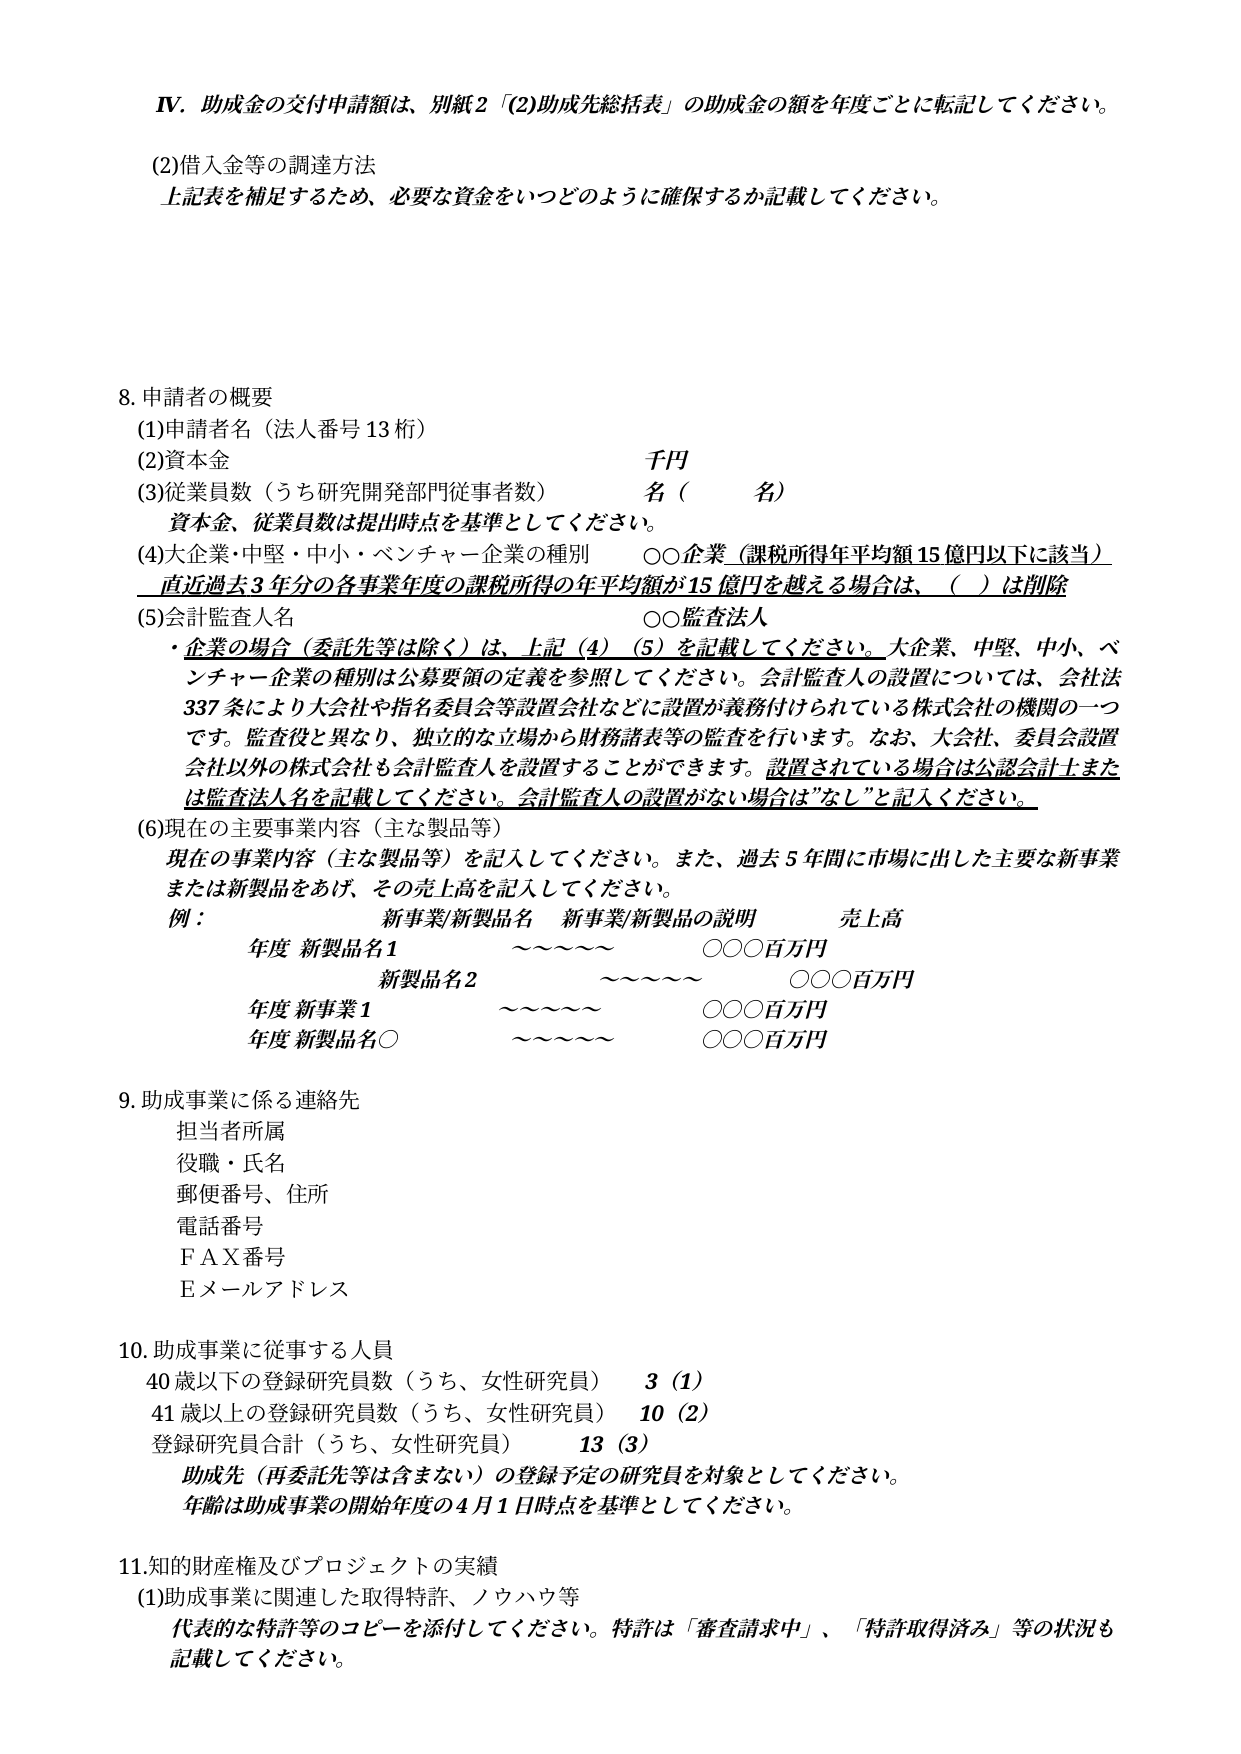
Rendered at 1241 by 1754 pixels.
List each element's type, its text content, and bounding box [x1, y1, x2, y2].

text (6)現在の主要事業内容（主な製品等） [118, 811, 1122, 843]
text 郵便番号、住所 [118, 1177, 1122, 1209]
text 年度 新製品名1 ～～～～～ ○○○百万円 [118, 933, 1122, 963]
text (1)申請者名（法人番号13桁） [118, 412, 1122, 444]
text (4)大企業･中堅・中小・ベンチャー企業の種別 ○○企業（課税所得年平均額15億円以下に該当） [118, 537, 1122, 568]
text 例： 新事業/新製品名 新事業/新製品の説明 売上高 [118, 903, 1122, 933]
text Ｅメールアドレス [118, 1272, 1122, 1303]
text 41歳以上の登録研究員数（うち、女性研究員） 10（2） [118, 1396, 1122, 1428]
text 助成先（再委託先等は含まない）の登録予定の研究員を対象としてください。 [118, 1459, 1122, 1489]
text (3)従業員数（うち研究開発部門従事者数） 名（ 名） [118, 475, 1122, 507]
text (1)助成事業に関連した取得特許、ノウハウ等 [137, 1581, 1122, 1612]
text 役職・氏名 [118, 1146, 1122, 1177]
text 現在の事業内容（主な製品等）を記入してください。また、過去5年間に市場に出した主要な新事業または新製品をあげ、その売上高を記入してください。 [163, 843, 1122, 903]
text 電話番号 [118, 1209, 1122, 1240]
text 上記表を補足するため、必要な資金をいつどのように確保するか記載してください。 [118, 180, 1122, 210]
text 10. 助成事業に従事する人員 [118, 1333, 1122, 1364]
text 8. 申請者の概要 [118, 381, 1122, 412]
text ＦＡＸ番号 [118, 1240, 1122, 1272]
text 代表的な特許等のコピーを添付してください。特許は「審査請求中」、「特許取得済み」等の状況も記載してください。 [169, 1612, 1122, 1672]
text 資本金、従業員数は提出時点を基準としてください。 [118, 507, 1122, 537]
text 年度 新事業1 ～～～～～ ○○○百万円 [118, 993, 1122, 1023]
text ・企業の場合（委託先等は除く）は、上記（4）（5）を記載してください。大企業、中堅、中小、ベンチャー企業の種別は公募要領の定義を参照してください。会計監査人の設置については、会社法337条により大会社や指名委員会等設置会社などに設置が義務付けられている株式会社の機関の一つです。監査役と異なり、独立的な立場から財務諸表等の監査を行います。なお、大会社、委員会設置会社以外の株式会社も会計監査人を設置することができます。設置されている場合は公認会計士または監査法人名を記載してください。会計監査人の設置がない場合は”なし”と記入ください。 [162, 631, 1122, 811]
text 担当者所属 [118, 1114, 1122, 1146]
text 9. 助成事業に係る連絡先 [118, 1083, 1122, 1114]
text 直近過去3年分の各事業年度の課税所得の年平均額が15億円を越える場合は、（ ）は削除 [118, 568, 1122, 600]
text (5)会計監査人名 ○○監査法人 [118, 600, 1122, 631]
text (2)資本金 千円 [118, 444, 1122, 475]
text 40歳以下の登録研究員数（うち、女性研究員） 3（1） [118, 1364, 1122, 1396]
text 新製品名2 ～～～～～ ○○○百万円 [118, 963, 1122, 993]
text 登録研究員合計（うち、女性研究員） 13（3） [118, 1428, 1122, 1459]
text (2)借入金等の調達方法 [118, 148, 1122, 180]
text 年齢は助成事業の開始年度の4月1日時点を基準としてください。 [118, 1489, 1122, 1519]
text 年度 新製品名○ ～～～～～ ○○○百万円 [118, 1023, 1122, 1053]
text 11.知的財産権及びプロジェクトの実績 [118, 1549, 1122, 1581]
text Ⅳ．助成金の交付申請額は、別紙2「(2)助成先総括表」の助成金の額を年度ごとに転記してください。 [118, 89, 1122, 119]
